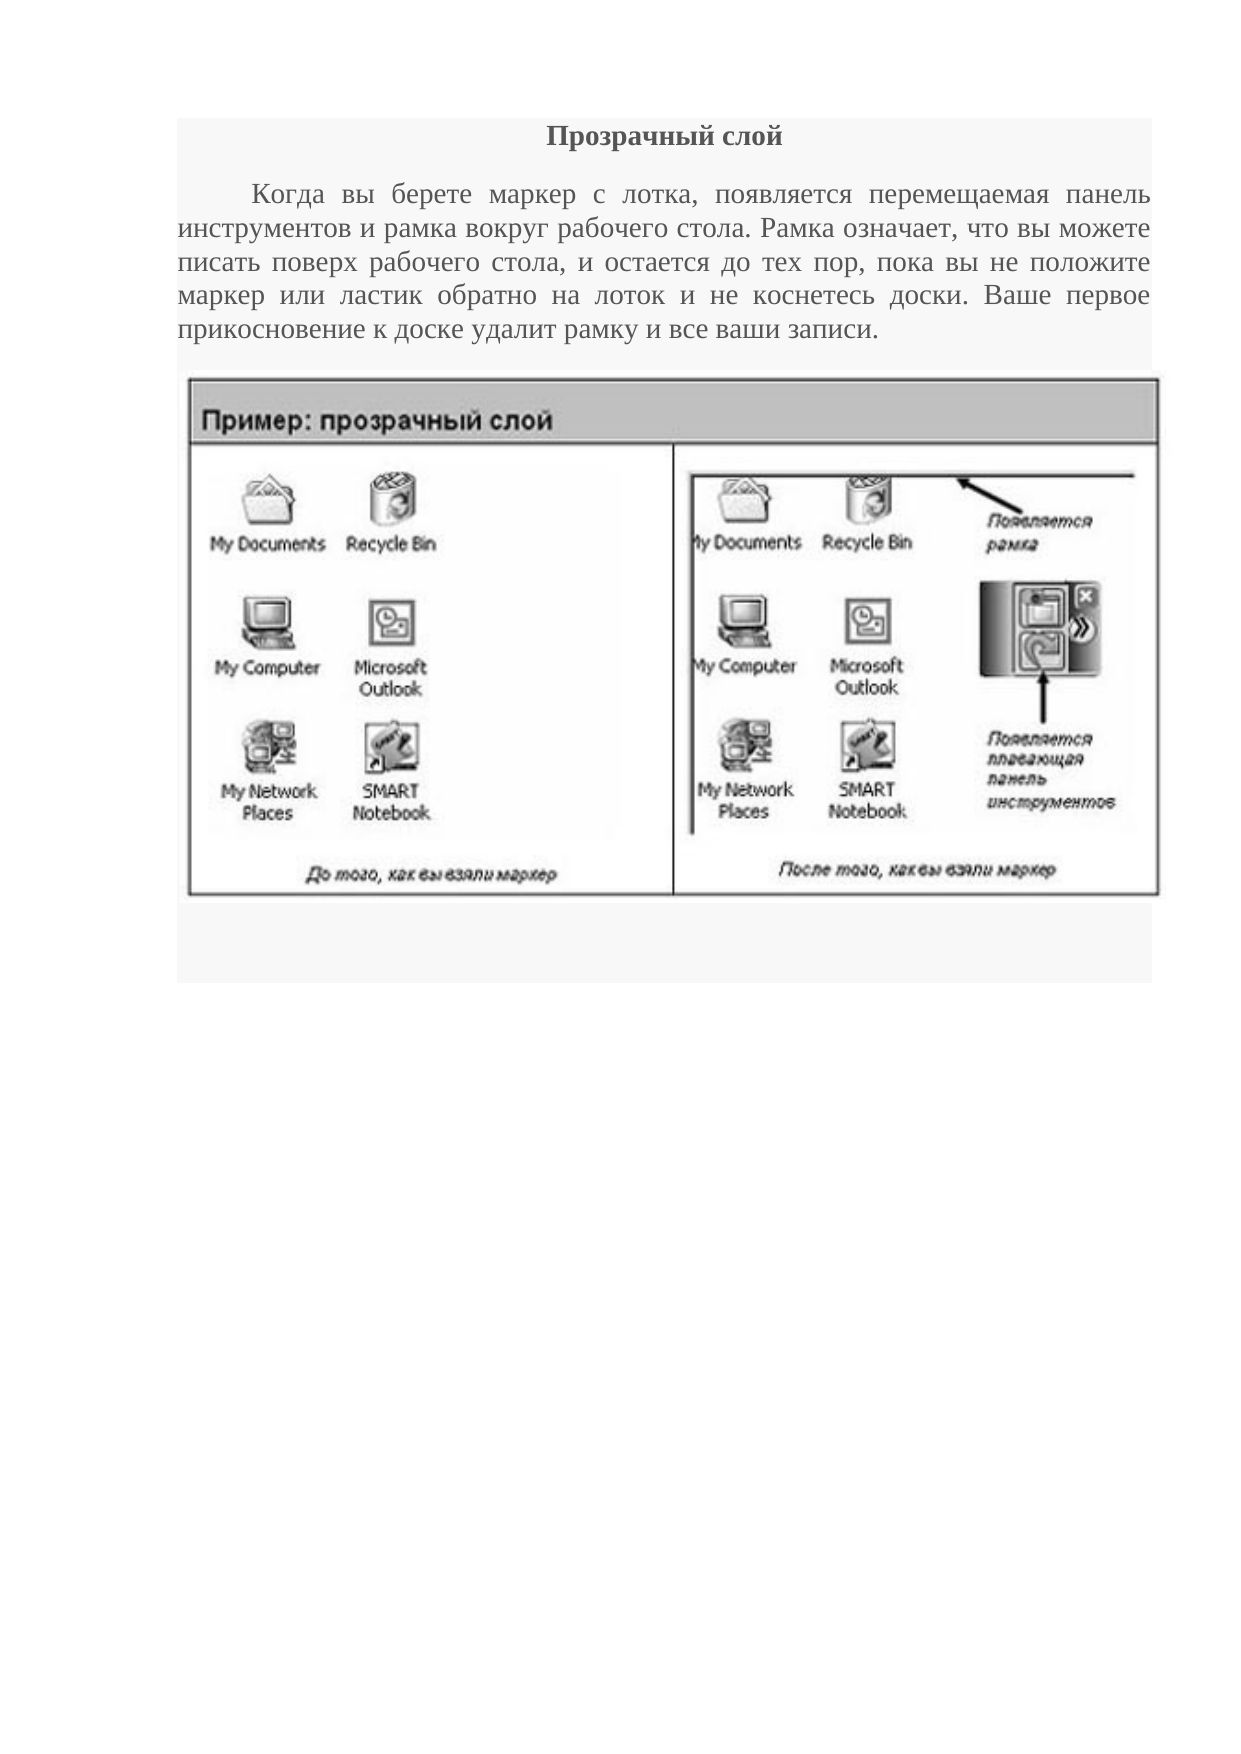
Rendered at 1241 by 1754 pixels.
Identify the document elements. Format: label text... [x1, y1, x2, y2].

text Когда вы берете маркер с лотка, появляется перемещаемая панель инструментов и рамка вокруг рабочего стола. Рамка означает, что вы можете писать поверх рабочего стола, и остается до тех пор, пока вы не положите маркер или ластик обратно на лоток и не коснетесь доски. Ваше первое прикосновение к доске удалит рамку и все ваши записи. [177, 177, 1152, 344]
text Прозрачный слой [177, 118, 1152, 152]
picture [179, 370, 1174, 903]
